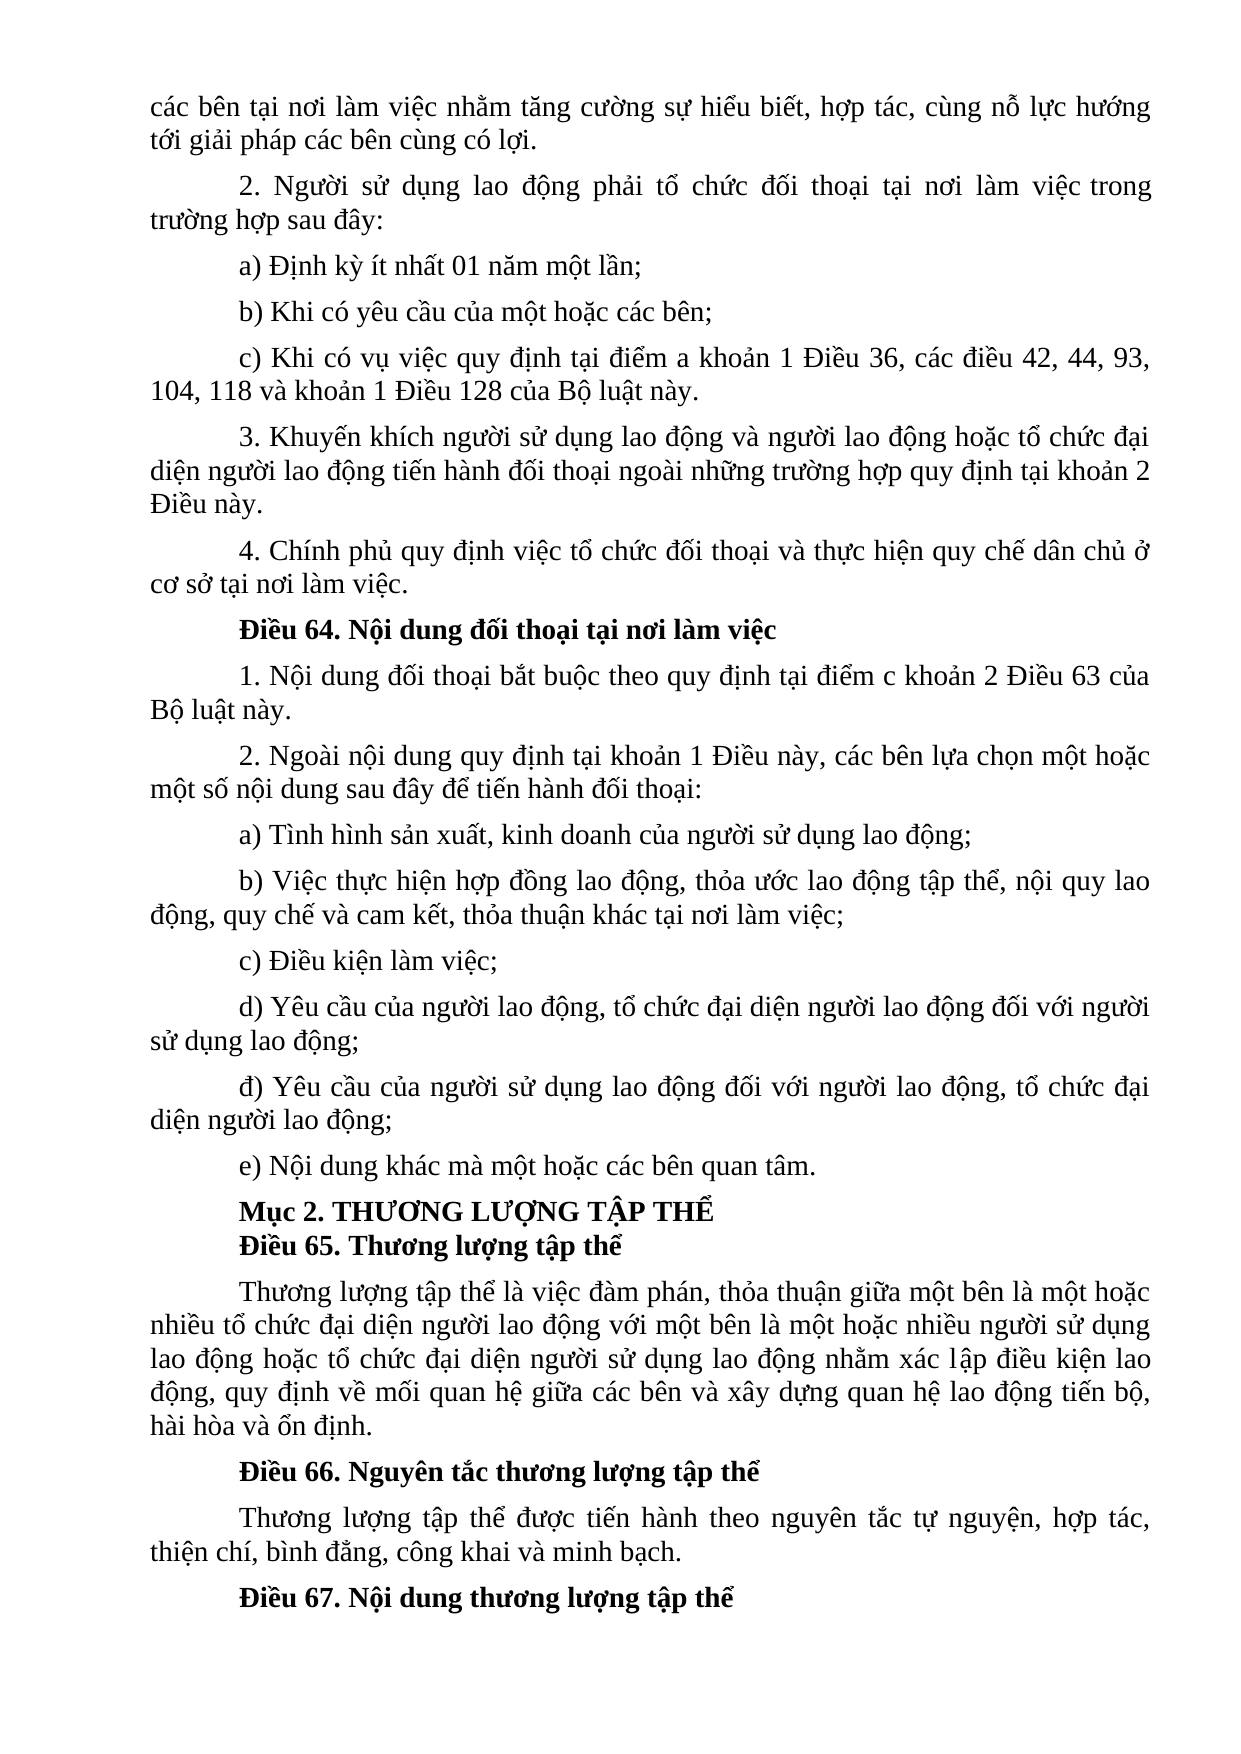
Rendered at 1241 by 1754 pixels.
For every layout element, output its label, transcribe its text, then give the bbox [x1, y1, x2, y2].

text a) Tình hình sản xuất, kinh doanh của người sử dụng lao động; [150, 817, 1152, 851]
text 4. Chính phủ quy định việc tổ chức đối thoại và thực hiện quy chế dân chủ ở cơ sở tại nơi làm việc. [150, 533, 1152, 600]
text c) Điều kiện làm việc; [150, 943, 1152, 977]
text 3. Khuyến khích người sử dụng lao động và người lao động hoặc tổ chức đại diện người lao động tiến hành đối thoại ngoài những trường hợp quy định tại khoản 2 Điều này. [150, 419, 1152, 520]
text Điều 64. Nội dung đối thoại tại nơi làm việc [150, 612, 1152, 646]
text e) Nội dung khác mà một hoặc các bên quan tâm. [150, 1148, 1152, 1182]
text b) Khi có yêu cầu của một hoặc các bên; [150, 294, 1152, 327]
text Thương lượng tập thể là việc đàm phán, thỏa thuận giữa một bên là một hoặc nhiều tổ chức đại diện người lao động với một bên là một hoặc nhiều người sử dụng lao động hoặc tổ chức đại diện người sử dụng lao động nhằm xác lập điều kiện lao động, quy định về mối quan hệ giữa các bên và xây dựng quan hệ lao động tiến bộ, hài hòa và ổn định. [150, 1274, 1152, 1442]
text Điều 67. Nội dung thương lượng tập thể [150, 1580, 1152, 1613]
text c) Khi có vụ việc quy định tại điểm a khoản 1 Điều 36, các điều 42, 44, 93, 104, 118 và khoản 1 Điều 128 của Bộ luật này. [150, 340, 1152, 407]
text Mục 2. THƯƠNG LƯỢNG TẬP THỂ [150, 1194, 1152, 1228]
text Điều 66. Nguyên tắc thương lượng tập thể [150, 1454, 1152, 1488]
text a) Định kỳ ít nhất 01 năm một lần; [150, 248, 1152, 281]
text b) Việc thực hiện hợp đồng lao động, thỏa ước lao động tập thể, nội quy lao động, quy chế và cam kết, thỏa thuận khác tại nơi làm việc; [150, 863, 1152, 931]
text Thương lượng tập thể được tiến hành theo nguyên tắc tự nguyện, hợp tác, thiện chí, bình đẳng, công khai và minh bạch. [150, 1500, 1152, 1567]
text 1. Nội dung đối thoại bắt buộc theo quy định tại điểm c khoản 2 Điều 63 của Bộ luật này. [150, 658, 1152, 725]
text 2. Ngoài nội dung quy định tại khoản 1 Điều này, các bên lựa chọn một hoặc một số nội dung sau đây để tiến hành đối thoại: [150, 738, 1152, 805]
text Điều 65. Thương lượng tập thể [150, 1228, 1152, 1261]
text d) Yêu cầu của người lao động, tổ chức đại diện người lao động đối với người sử dụng lao động; [150, 989, 1152, 1056]
text đ) Yêu cầu của người sử dụng lao động đối với người lao động, tổ chức đại diện người lao động; [150, 1069, 1152, 1136]
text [150, 89, 1152, 156]
text 2. Người sử dụng lao động phải tổ chức đối thoại tại nơi làm việc trong trường hợp sau đây: [150, 168, 1152, 235]
